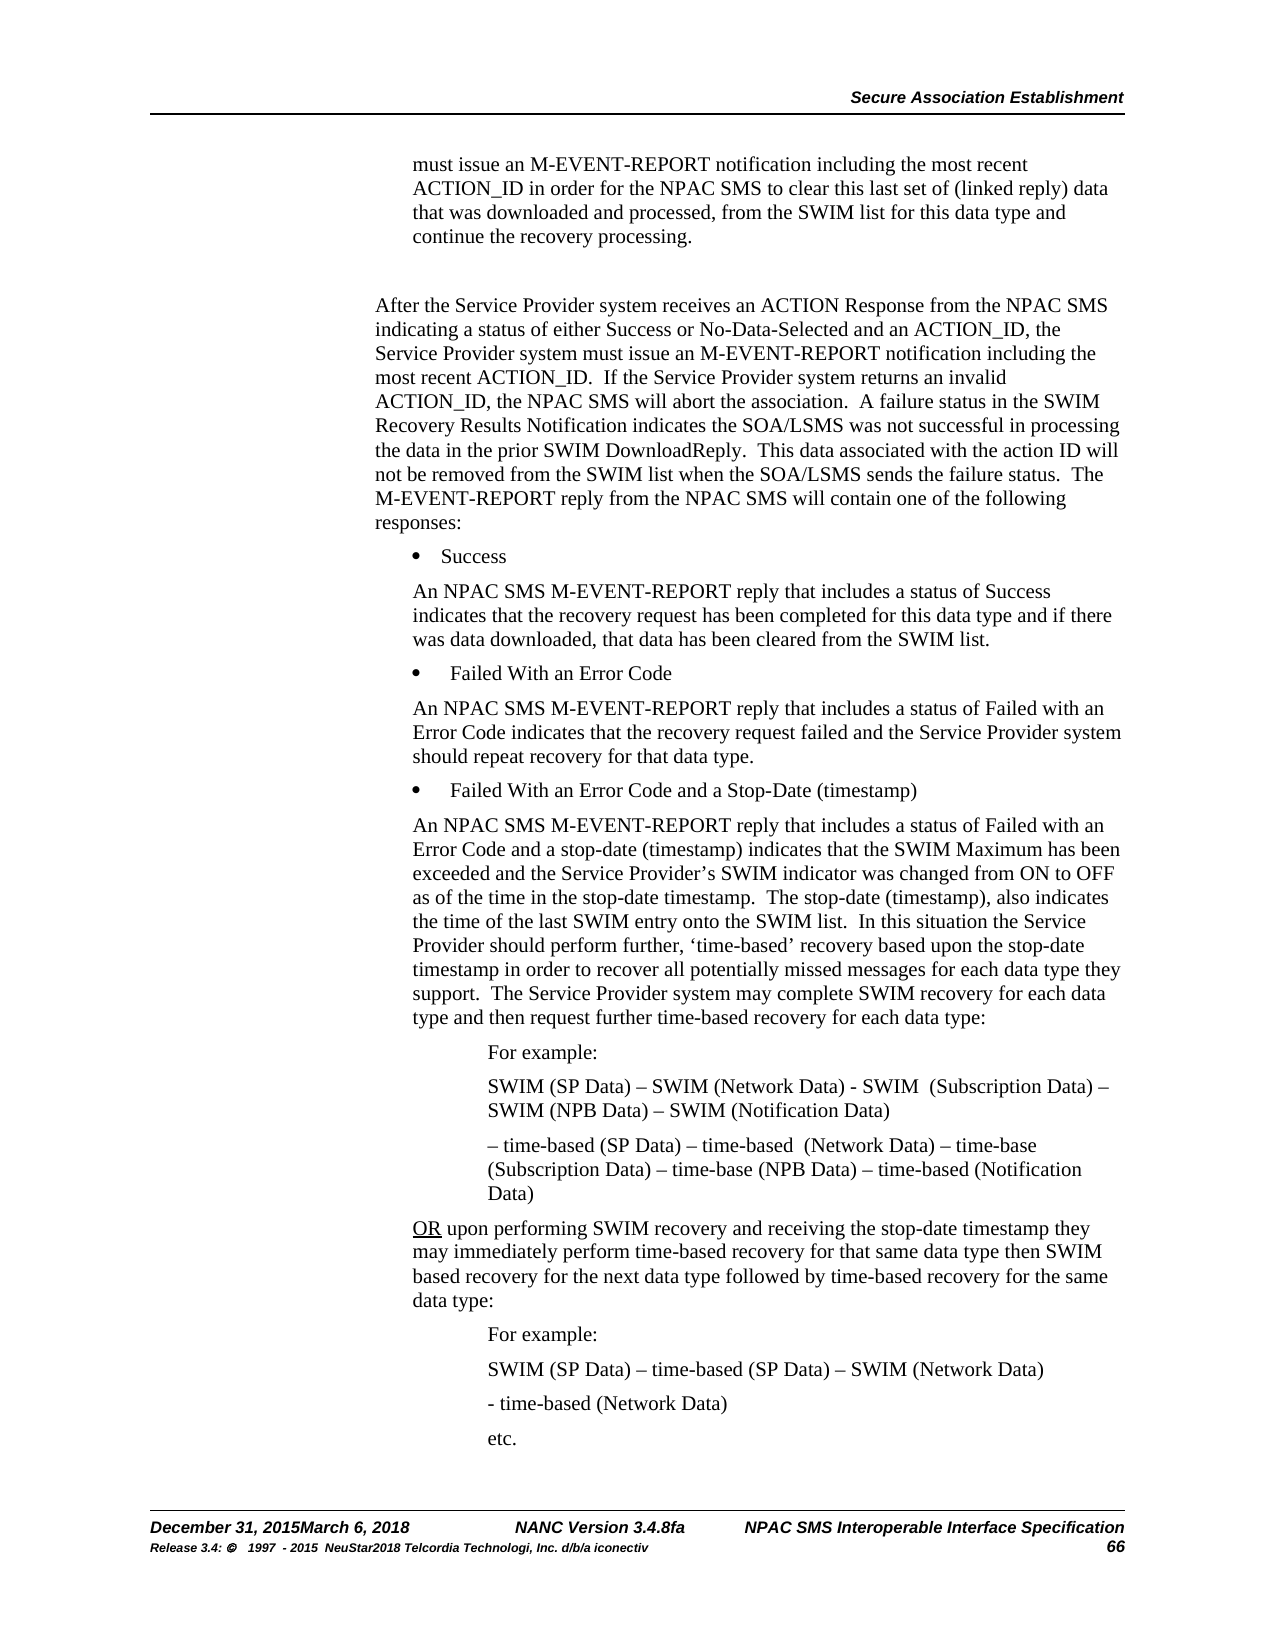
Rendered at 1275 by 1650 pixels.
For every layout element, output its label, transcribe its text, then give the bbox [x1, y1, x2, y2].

text - time-based (Network Data) [487, 1391, 1125, 1415]
text – time-based (SP Data) – time-based (Network Data) – time-base (Subscription Data) – time-base (NPB Data) – time-based (Notification Data) [487, 1133, 1125, 1205]
text For example: [487, 1322, 1125, 1346]
text OR upon performing SWIM recovery and receiving the stop-date timestamp they may immediately perform time-based recovery for that same data type then SWIM based recovery for the next data type followed by time-based recovery for the same data type: [412, 1215, 1125, 1312]
list Failed With an Error Code [412, 661, 1125, 685]
text An NPAC SMS M-EVENT-REPORT reply that includes a status of Failed with an Error Code indicates that the recovery request failed and the Service Provider system should repeat recovery for that data type. [412, 696, 1125, 768]
text For example: [487, 1040, 1125, 1064]
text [412, 152, 1125, 248]
text After the Service Provider system receives an ACTION Response from the NPAC SMS indicating a status of either Success or No-Data-Selected and an ACTION_ID, the Service Provider system must issue an M-EVENT-REPORT notification including the most recent ACTION_ID. If the Service Provider system returns an invalid ACTION_ID, the NPAC SMS will abort the association. A failure status in the SWIM Recovery Results Notification indicates the SOA/LSMS was not successful in processing the data in the prior SWIM DownloadReply. This data associated with the action ID will not be removed from the SWIM list when the SOA/LSMS sends the failure status. The M-EVENT-REPORT reply from the NPAC SMS will contain one of the following responses: [375, 293, 1125, 534]
text An NPAC SMS M-EVENT-REPORT reply that includes a status of Failed with an Error Code and a stop-date (timestamp) indicates that the SWIM Maximum has been exceeded and the Service Provider’s SWIM indicator was changed from ON to OFF as of the time in the stop-date timestamp. The stop-date (timestamp), also indicates the time of the last SWIM entry onto the SWIM list. In this situation the Service Provider should perform further, ‘time-based’ recovery based upon the stop-date timestamp in order to recover all potentially missed messages for each data type they support. The Service Provider system may complete SWIM recovery for each data type and then request further time-based recovery for each data type: [412, 813, 1125, 1029]
text SWIM (SP Data) – time-based (SP Data) – SWIM (Network Data) [487, 1357, 1125, 1381]
list Failed With an Error Code and a Stop-Date (timestamp) [412, 778, 1125, 802]
text etc. [487, 1426, 1125, 1449]
list Success [412, 544, 1125, 568]
text An NPAC SMS M-EVENT-REPORT reply that includes a status of Success indicates that the recovery request has been completed for this data type and if there was data downloaded, that data has been cleared from the SWIM list. [412, 579, 1125, 651]
text SWIM (SP Data) – SWIM (Network Data) - SWIM (Subscription Data) – SWIM (NPB Data) – SWIM (Notification Data) [487, 1074, 1125, 1122]
